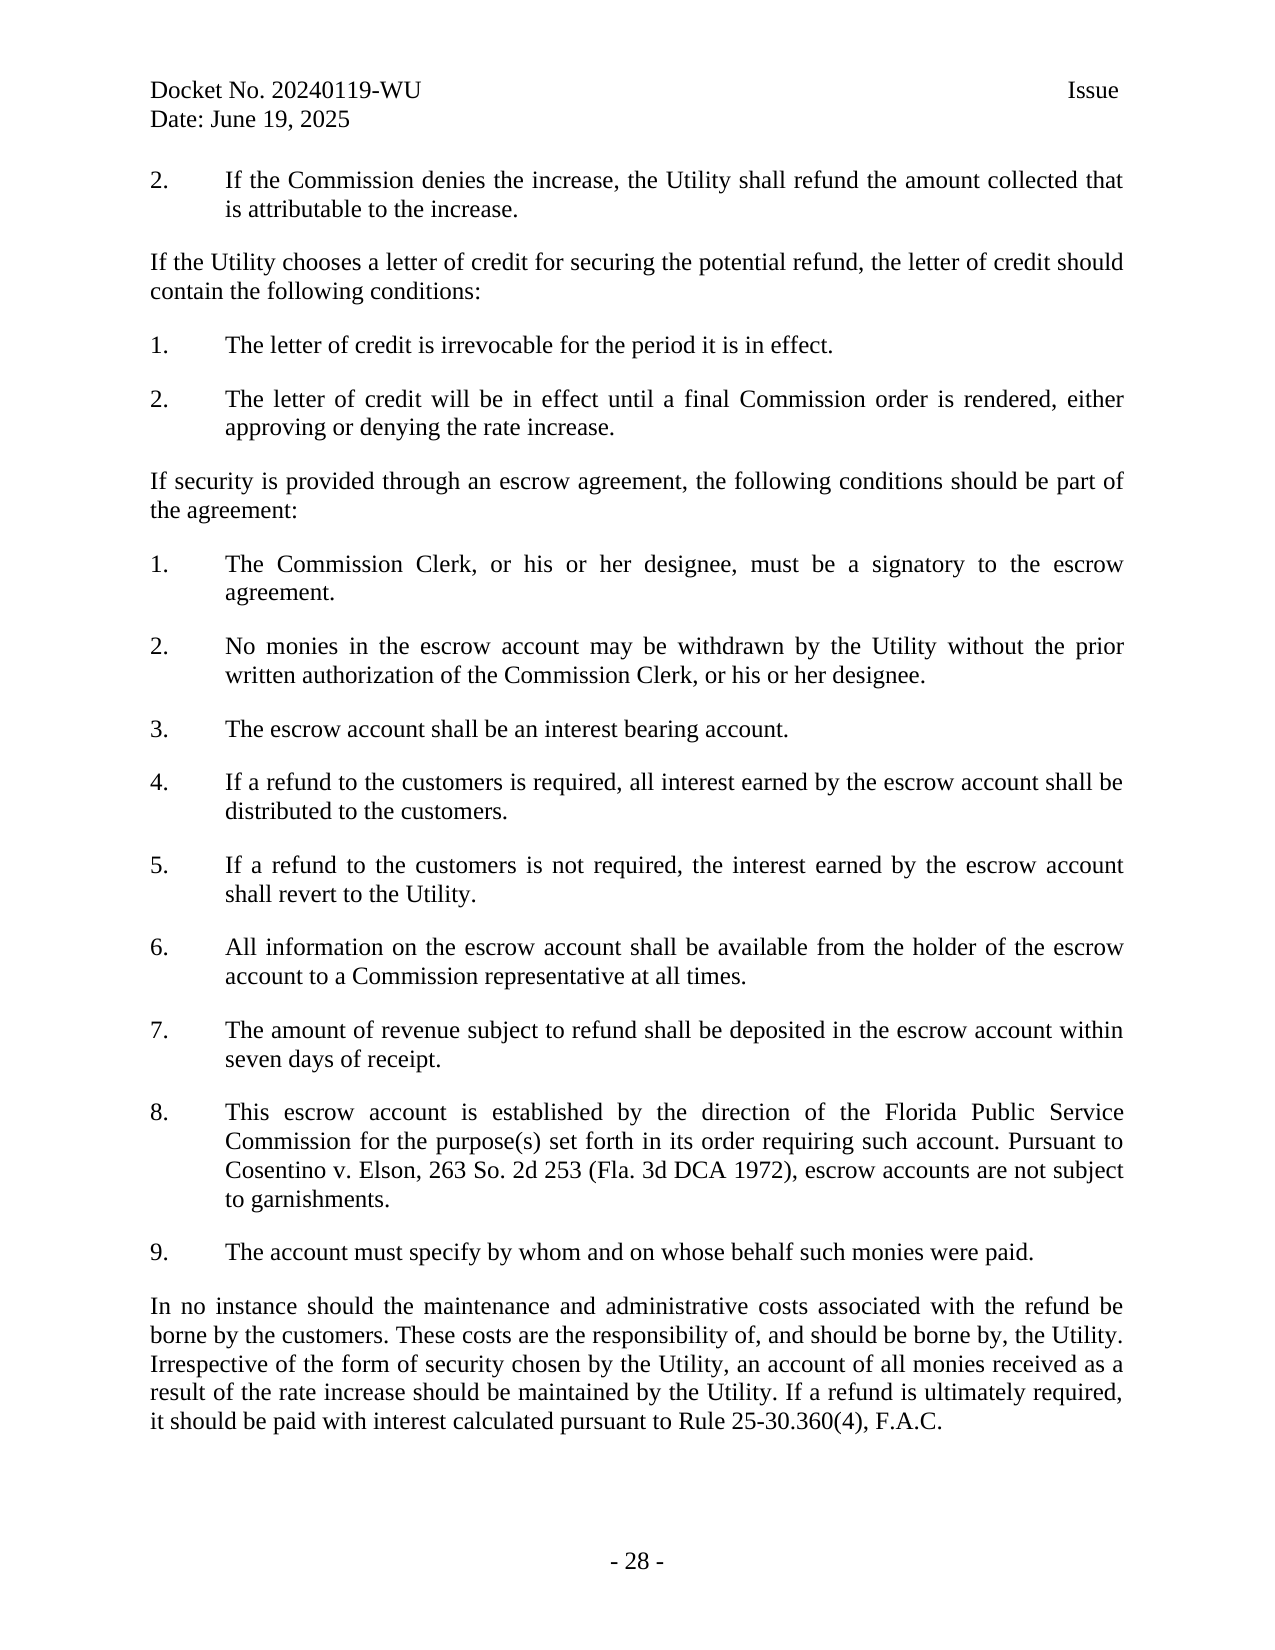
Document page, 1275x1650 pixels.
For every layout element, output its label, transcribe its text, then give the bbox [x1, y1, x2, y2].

text 9. The account must specify by whom and on whose behalf such monies were paid. [150, 1237, 1125, 1266]
text 2. The letter of credit will be in effect until a final Commission order is rendered, either approving or denying the rate increase. [150, 384, 1125, 441]
text 6. All information on the escrow account shall be available from the holder of the escrow account to a Commission representative at all times. [150, 932, 1125, 990]
text 1. The letter of credit is irrevocable for the period it is in effect. [150, 330, 1125, 359]
text 7. The amount of revenue subject to refund shall be deposited in the escrow account within seven days of receipt. [150, 1015, 1125, 1072]
text If security is provided through an escrow agreement, the following conditions should be part of the agreement: [150, 466, 1125, 524]
text 8. This escrow account is established by the direction of the Florida Public Service Commission for the purpose(s) set forth in its order requiring such account. Pursuant to Cosentino v. Elson, 263 So. 2d 253 (Fla. 3d DCA 1972), escrow accounts are not subject to garnishments. [150, 1097, 1125, 1212]
text 2. No monies in the escrow account may be withdrawn by the Utility without the prior written authorization of the Commission Clerk, or his or her designee. [150, 631, 1125, 689]
text If the Utility chooses a letter of credit for securing the potential refund, the letter of credit should contain the following conditions: [150, 247, 1125, 305]
text 4. If a refund to the customers is required, all interest earned by the escrow account shall be distributed to the customers. [150, 767, 1125, 825]
text 2. If the Commission denies the increase, the Utility shall refund the amount collected that is attributable to the increase. [150, 165, 1125, 222]
text In no instance should the maintenance and administrative costs associated with the refund be borne by the customers. These costs are the responsibility of, and should be borne by, the Utility. Irrespective of the form of security chosen by the Utility, an account of all monies received as a result of the rate increase should be maintained by the Utility. If a refund is ultimately required, it should be paid with interest calculated pursuant to Rule 25-30.360(4), F.A.C. [150, 1291, 1125, 1435]
text 3. The escrow account shall be an interest bearing account. [150, 714, 1125, 742]
text 5. If a refund to the customers is not required, the interest earned by the escrow account shall revert to the Utility. [150, 850, 1125, 907]
text 1. The Commission Clerk, or his or her designee, must be a signatory to the escrow agreement. [150, 549, 1125, 606]
